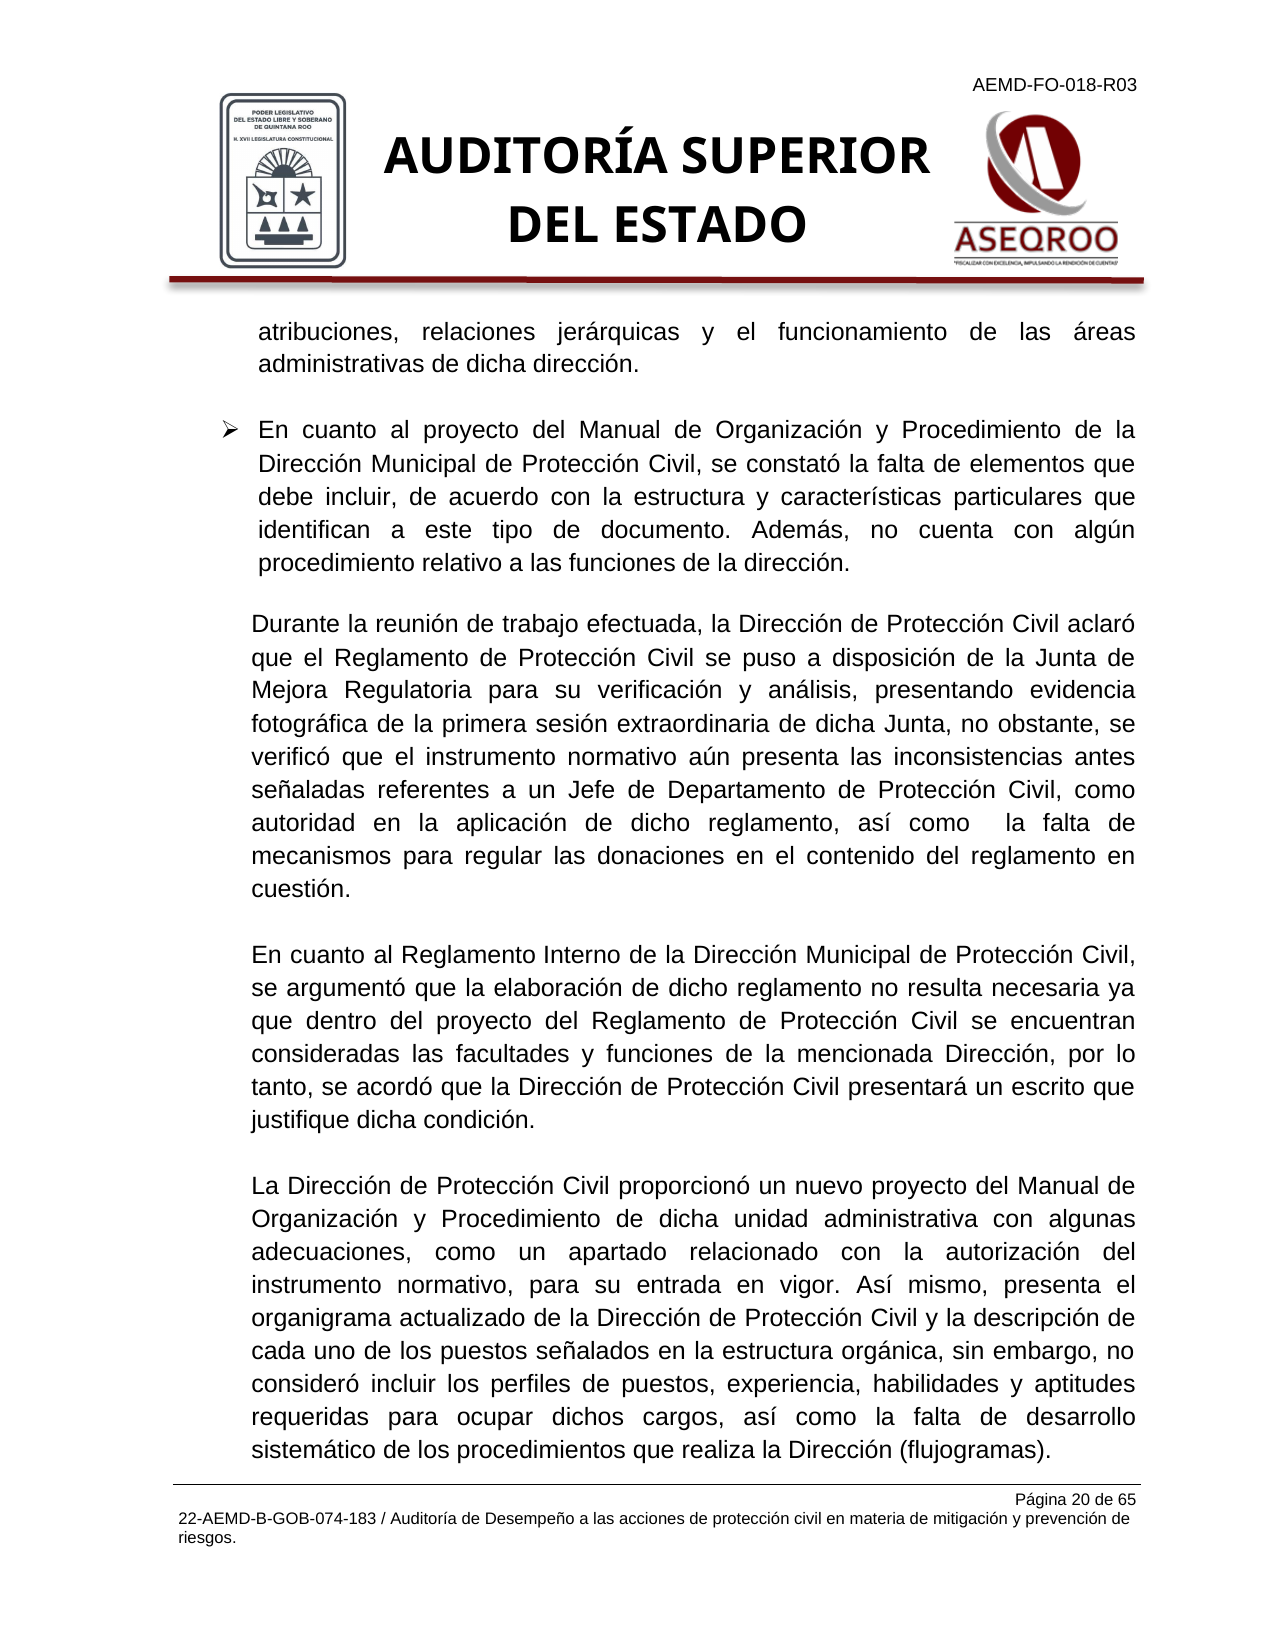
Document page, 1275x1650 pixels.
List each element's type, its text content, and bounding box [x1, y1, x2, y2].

text La Dirección de Protección Civil proporcionó un nuevo proyecto del Manual de Organización y Procedimiento de dicha unidad administrativa con algunas adecuaciones, como un apartado relacionado con la autorización del instrumento normativo, para su entrada en vigor. Así mismo, presenta el organigrama actualizado de la Dirección de Protección Civil y la descripción de cada uno de los puestos señalados en la estructura orgánica, sin embargo, no consideró incluir los perfiles de puestos, experiencia, habilidades y aptitudes requeridas para ocupar dichos cargos, así como la falta de desarrollo sistemático de los procedimientos que realiza la Dirección (flujogramas). [251, 1171, 1137, 1464]
list En cuanto al proyecto del Manual de Organización y Procedimiento de la Dirección Municipal de Protección Civil, se constató la falta de elementos que debe incluir, de acuerdo con la estructura y características particulares que identifican a este tipo de documento. Además, no cuenta con algún procedimiento relativo a las funciones de la dirección. [220, 416, 1137, 576]
text En cuanto al Reglamento Interno de la Dirección Municipal de Protección Civil, se argumentó que la elaboración de dicho reglamento no resulta necesaria ya que dentro del proyecto del Reglamento de Protección Civil se encuentran consideradas las facultades y funciones de la mencionada Dirección, por lo tanto, se acordó que la Dirección de Protección Civil presentará un escrito que justifique dicha condición. [251, 940, 1137, 1133]
text Durante la reunión de trabajo efectuada, la Dirección de Protección Civil aclaró que el Reglamento de Protección Civil se puso a disposición de la Junta de Mejora Regulatoria para su verificación y análisis, presentando evidencia fotográfica de la primera sesión extraordinaria de dicha Junta, no obstante, se verificó que el instrumento normativo aún presenta las inconsistencias antes señaladas referentes a un Jefe de Departamento de Protección Civil, como autoridad en la aplicación de dicho reglamento, así como la falta de mecanismos para regular las donaciones en el contenido del reglamento en cuestión. [251, 609, 1137, 902]
picture [219, 92, 347, 269]
picture [954, 111, 1118, 266]
